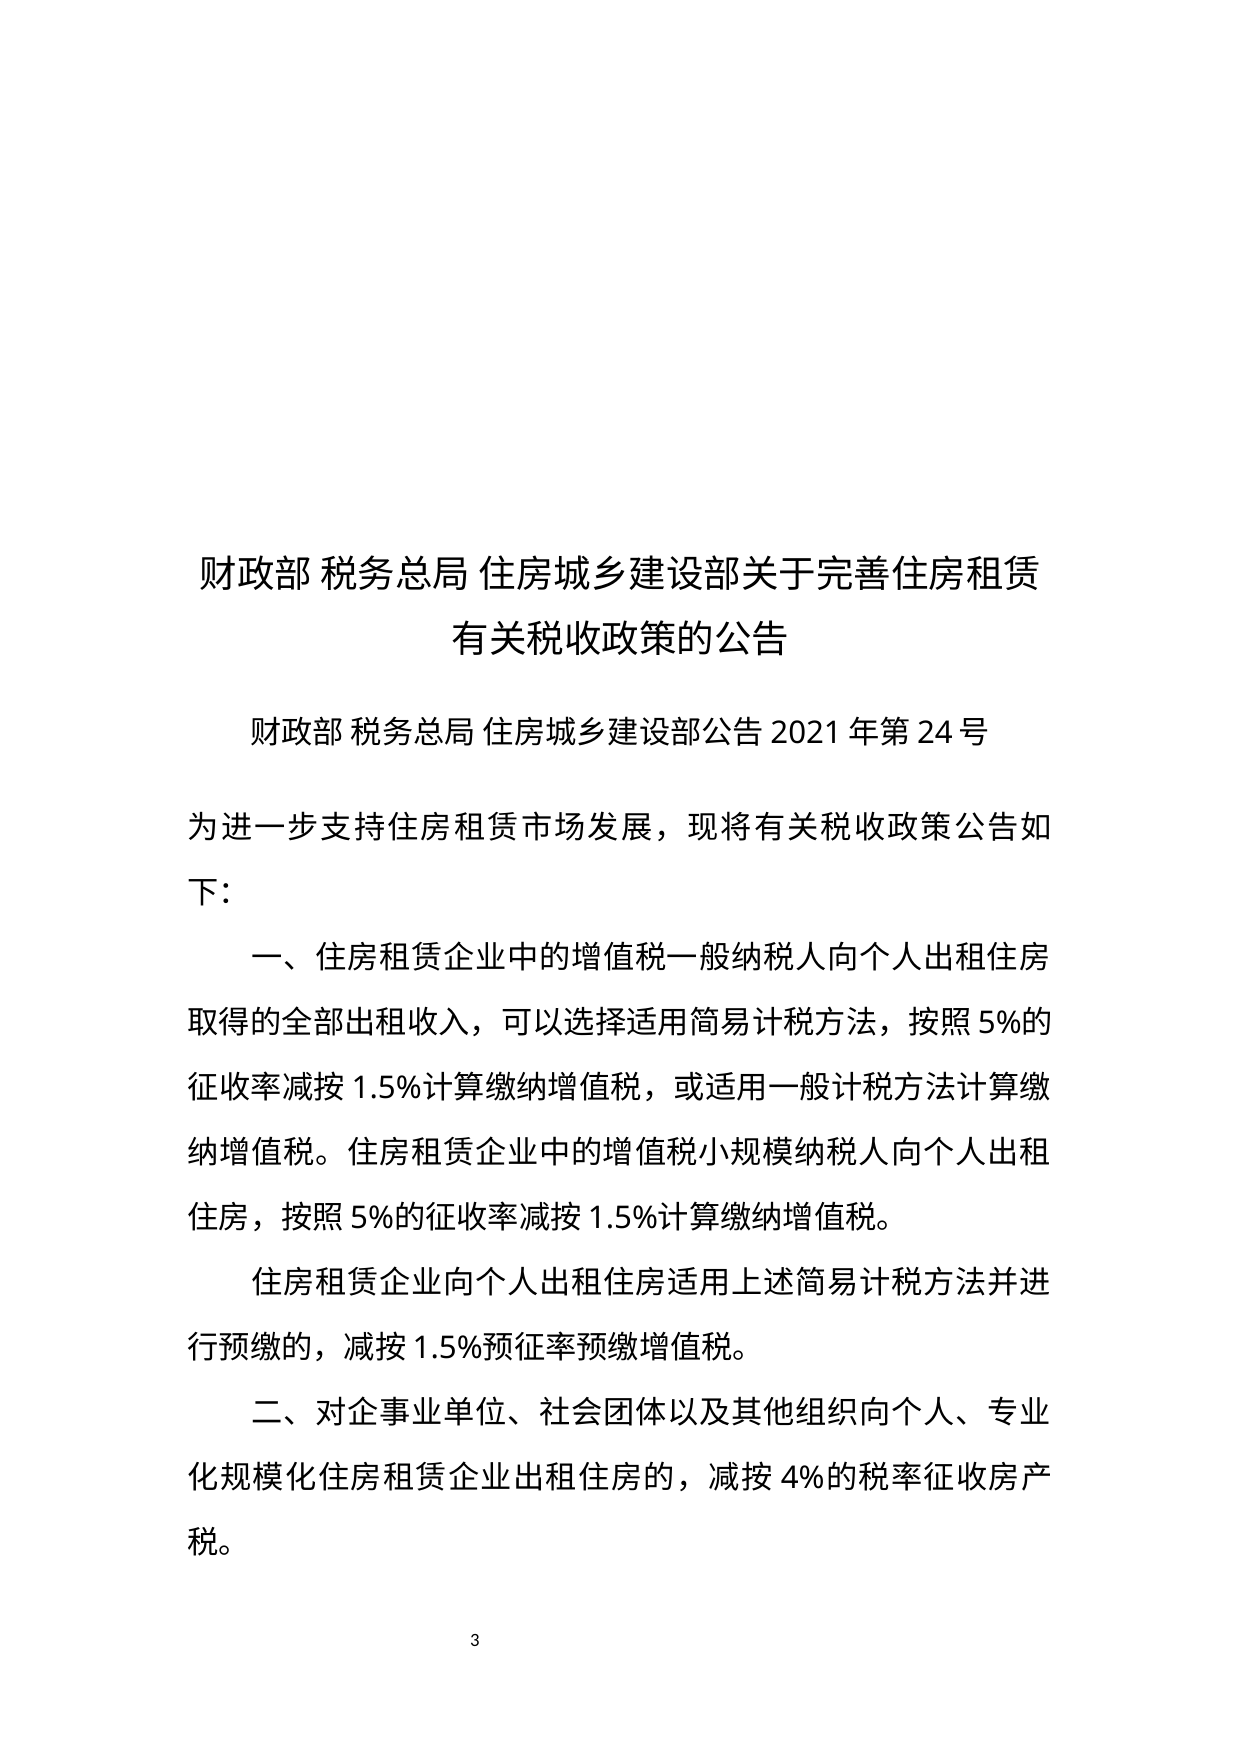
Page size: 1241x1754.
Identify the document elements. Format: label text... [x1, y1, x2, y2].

text 财政部 税务总局 住房城乡建设部公告2021年第24号 [187, 698, 1053, 763]
text 为进一步支持住房租赁市场发展，现将有关税收政策公告如下： [187, 792, 1053, 922]
text 财政部 税务总局 住房城乡建设部关于完善住房租赁有关税收政策的公告 [187, 539, 1053, 669]
text 住房租赁企业向个人出租住房适用上述简易计税方法并进行预缴的，减按1.5%预征率预缴增值税。 [187, 1247, 1053, 1377]
text 一、住房租赁企业中的增值税一般纳税人向个人出租住房取得的全部出租收入，可以选择适用简易计税方法，按照5%的征收率减按1.5%计算缴纳增值税，或适用一般计税方法计算缴纳增值税。住房租赁企业中的增值税小规模纳税人向个人出租住房，按照5%的征收率减按1.5%计算缴纳增值税。 [187, 922, 1053, 1247]
text 二、对企事业单位、社会团体以及其他组织向个人、专业化规模化住房租赁企业出租住房的，减按4%的税率征收房产税。 [187, 1377, 1053, 1572]
